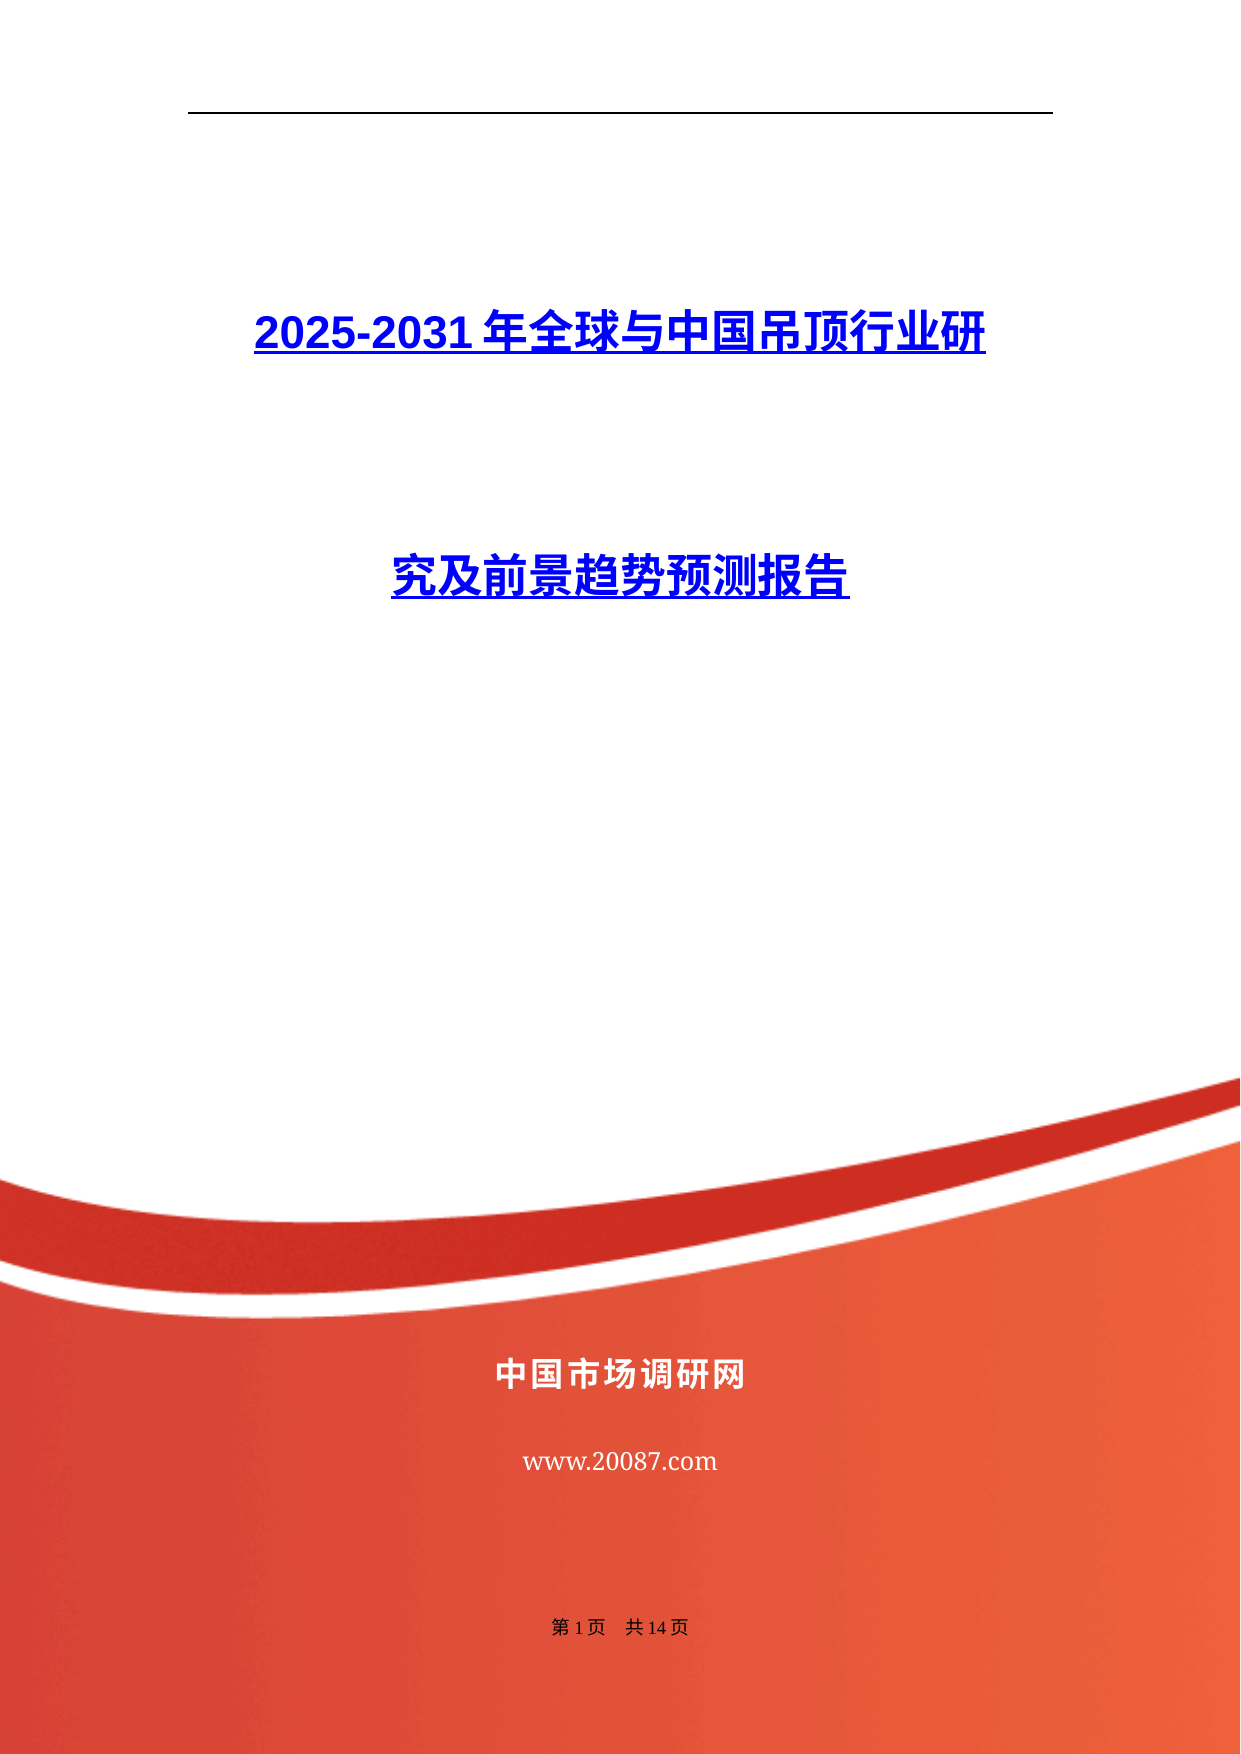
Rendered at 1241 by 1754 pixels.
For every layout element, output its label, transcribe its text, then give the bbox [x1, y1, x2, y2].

subtitle 中国市场调研网 [187, 1339, 1053, 1404]
text www.20087.com [187, 1428, 1053, 1493]
picture [0, 1006, 1241, 1754]
table_header 2025-2031年全球与中国吊顶行业研究及前景趋势预测报告 [188, 207, 1053, 773]
